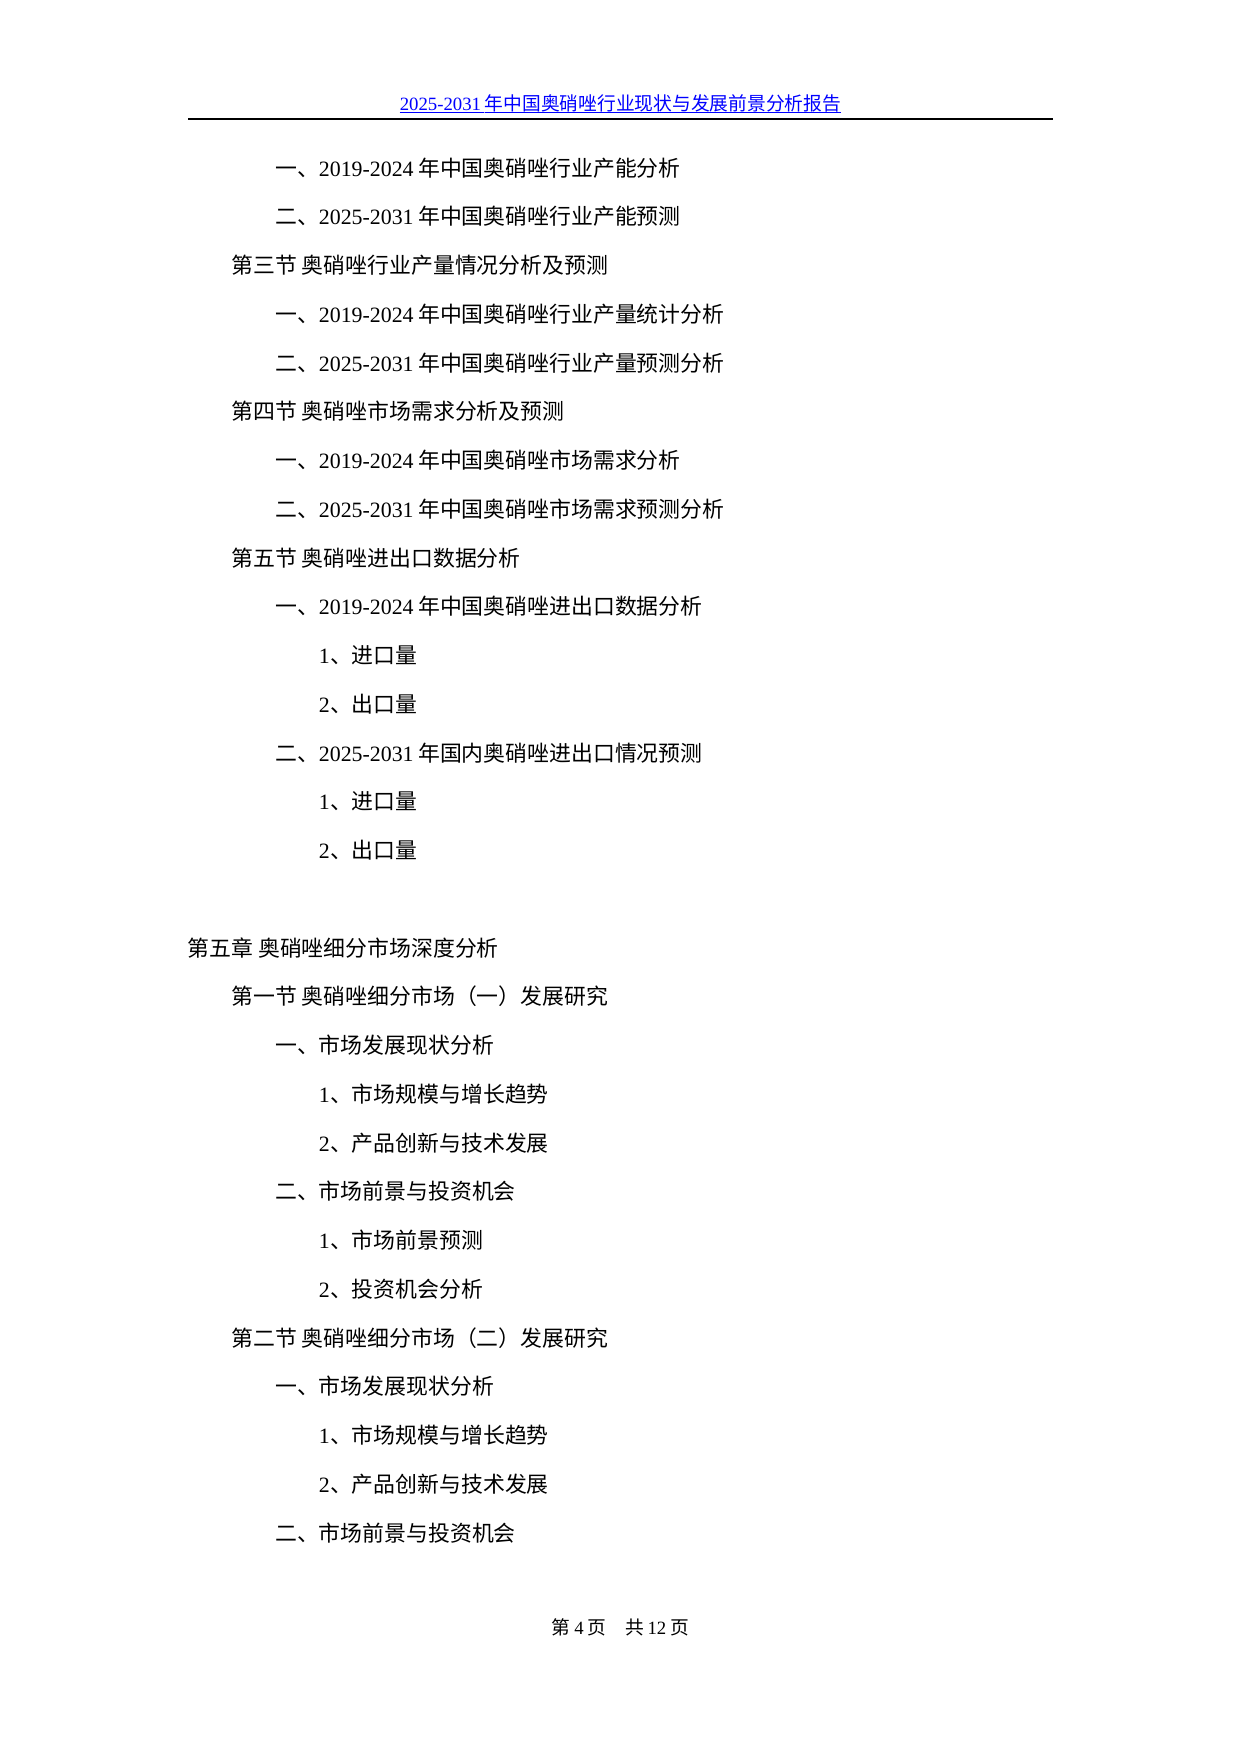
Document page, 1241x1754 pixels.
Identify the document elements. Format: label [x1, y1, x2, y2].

text [187, 150, 1053, 1548]
